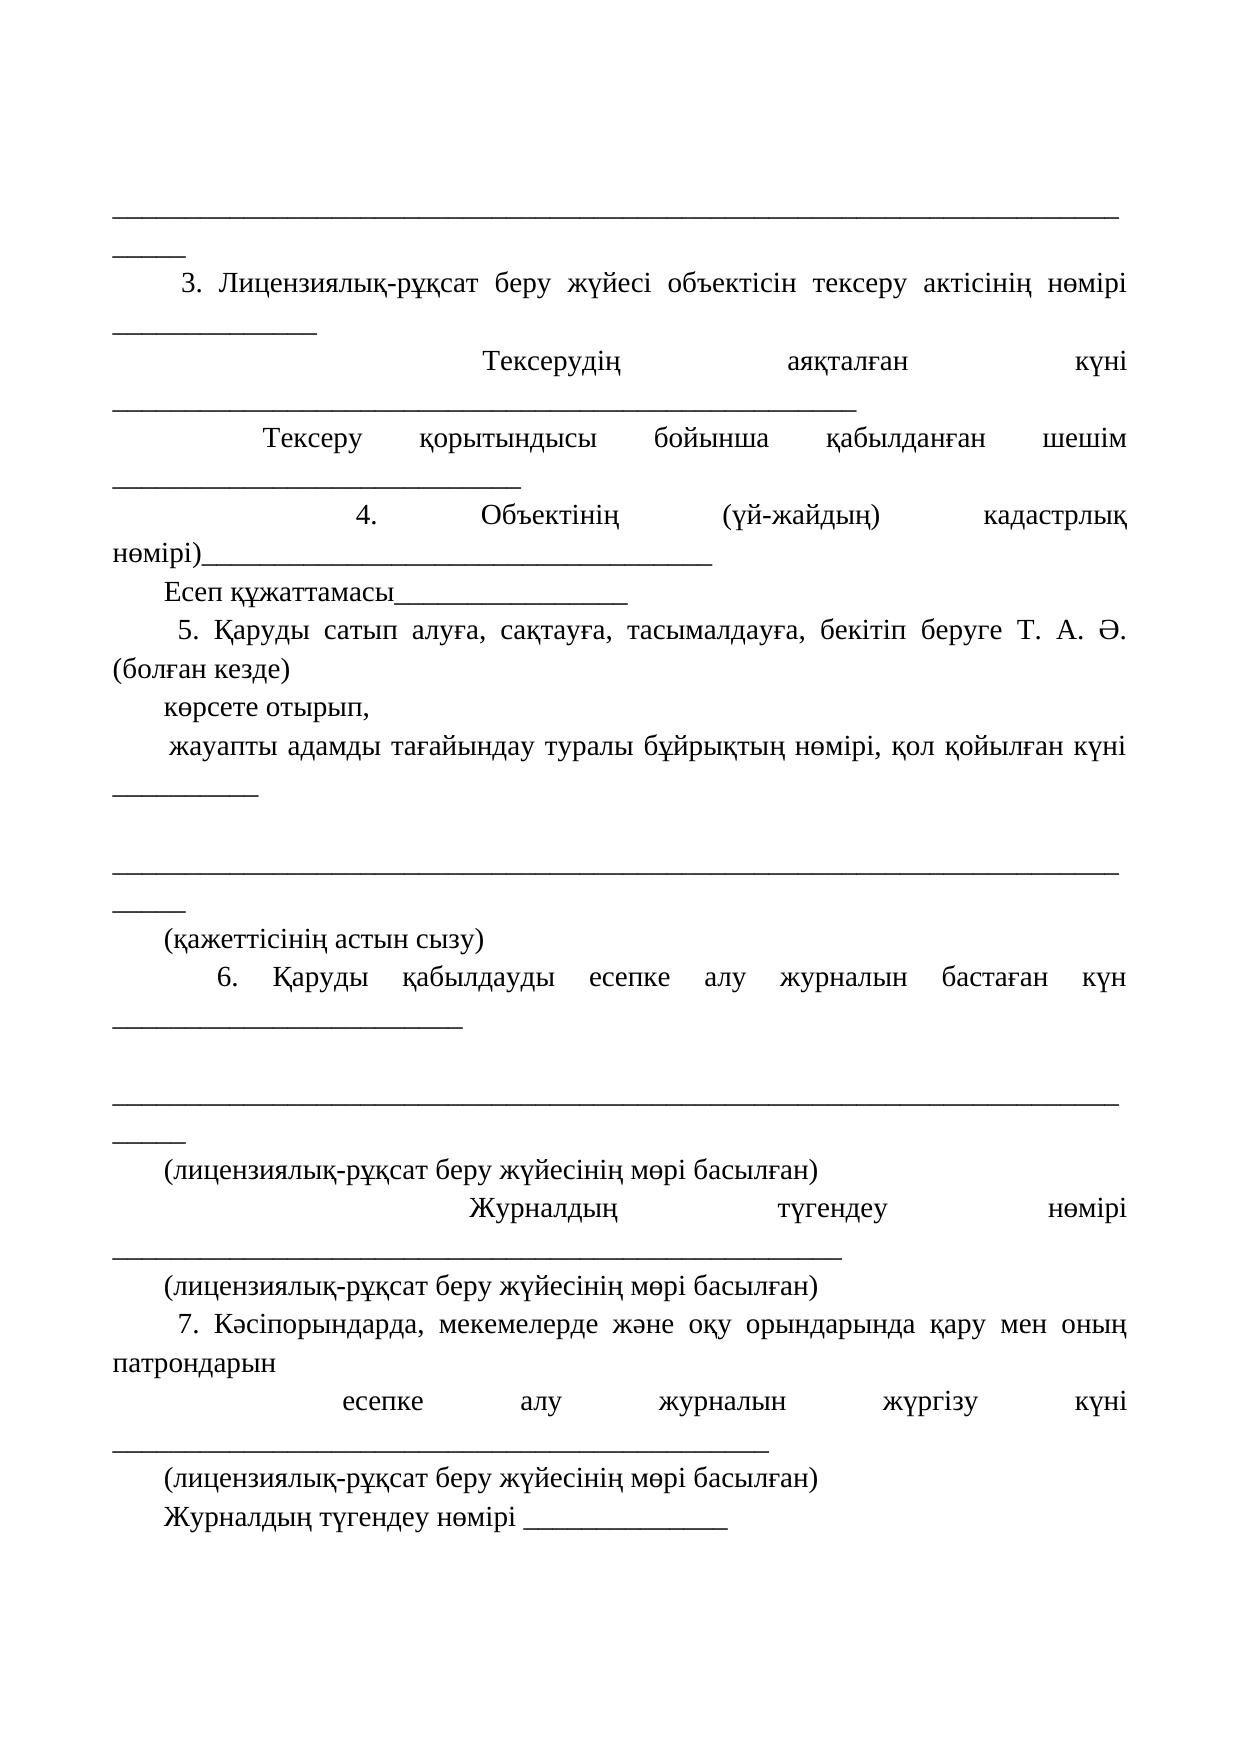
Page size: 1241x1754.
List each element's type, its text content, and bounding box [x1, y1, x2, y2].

text 5. Қаруды сатып алуға, сақтауға, тасымалдауға, бекітіп беруге Т. А. Ә. (болған кезде) [112, 612, 1128, 684]
text 7. Кәсіпорындарда, мекемелерде және оқу орындарында қару мен оның патрондарын [112, 1306, 1128, 1378]
text 6. Қаруды қабылдауды есепке алу журналын бастаған күн ________________________ [112, 959, 1128, 1031]
text Тексеру қорытындысы бойынша қабылданған шешім ____________________________ [112, 420, 1128, 492]
text (қажеттісінің астын сызу) [112, 921, 1128, 954]
text Журналдың түгендеу нөмірі ______________ [112, 1499, 1128, 1532]
text есепке алу журналын жүргізу күні _____________________________________________ [112, 1383, 1128, 1455]
text __________________________________________________________________________ [112, 1036, 1128, 1147]
text 4. Объектінің (үй-жайдың) кадастрлық нөмірі)___________________________________ [112, 497, 1128, 569]
text __________________________________________________________________________ [112, 150, 1128, 261]
text (лицензиялық-рұқсат беру жүйесінің мөрі басылған) [112, 1460, 1128, 1494]
text көрсете отырып, [112, 689, 1128, 723]
text __________________________________________________________________________ [112, 805, 1128, 916]
text жауапты адамды тағайындау туралы бұйрықтың нөмірі, қол қойылған күні __________ [112, 728, 1128, 800]
text Есеп құжаттамасы________________ [112, 574, 1128, 607]
text Тексерудің аяқталған күні ___________________________________________________ [112, 343, 1128, 415]
text 3. Лицензиялық-рұқсат беру жүйесі объектісін тексеру актісінің нөмірі ______________ [112, 266, 1128, 338]
text (лицензиялық-рұқсат беру жүйесінің мөрі басылған) [112, 1152, 1128, 1186]
text Журналдың түгендеу нөмірі __________________________________________________ [112, 1191, 1128, 1263]
text (лицензиялық-рұқсат беру жүйесінің мөрі басылған) [112, 1268, 1128, 1301]
